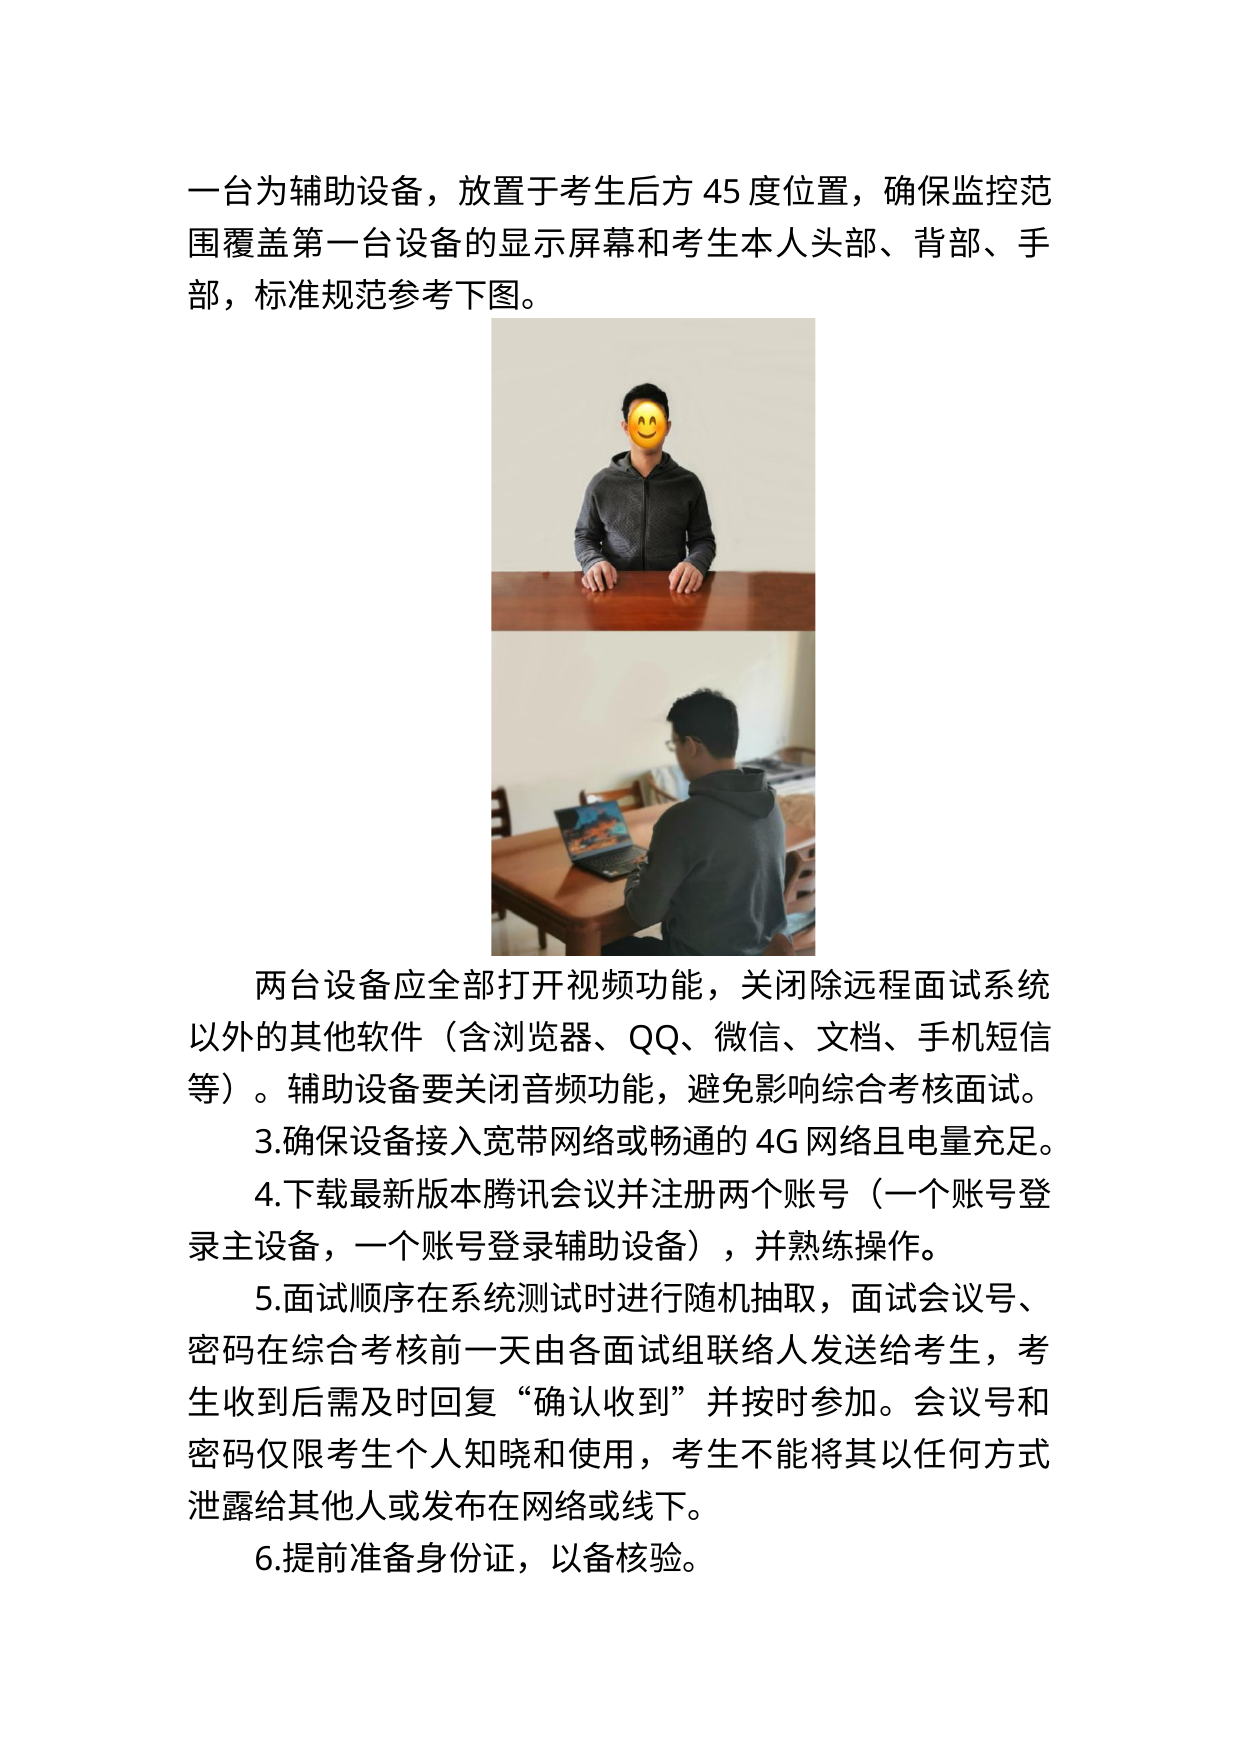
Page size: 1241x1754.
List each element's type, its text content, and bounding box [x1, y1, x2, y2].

text 4.下载最新版本腾讯会议并注册两个账号（一个账号登录主设备，一个账号登录辅助设备），并熟练操作。 [187, 1164, 1053, 1268]
picture [491, 318, 816, 956]
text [187, 162, 1053, 318]
text 3.确保设备接入宽带网络或畅通的4G网络且电量充足。 [187, 1112, 1053, 1164]
text 6.提前准备身份证，以备核验。 [187, 1529, 1053, 1581]
text 5.面试顺序在系统测试时进行随机抽取，面试会议号、密码在综合考核前一天由各面试组联络人发送给考生，考生收到后需及时回复“确认收到”并按时参加。会议号和密码仅限考生个人知晓和使用，考生不能将其以任何方式泄露给其他人或发布在网络或线下。 [187, 1268, 1053, 1529]
text 两台设备应全部打开视频功能，关闭除远程面试系统以外的其他软件（含浏览器、QQ、微信、文档、手机短信等）。辅助设备要关闭音频功能，避免影响综合考核面试。 [187, 956, 1053, 1112]
